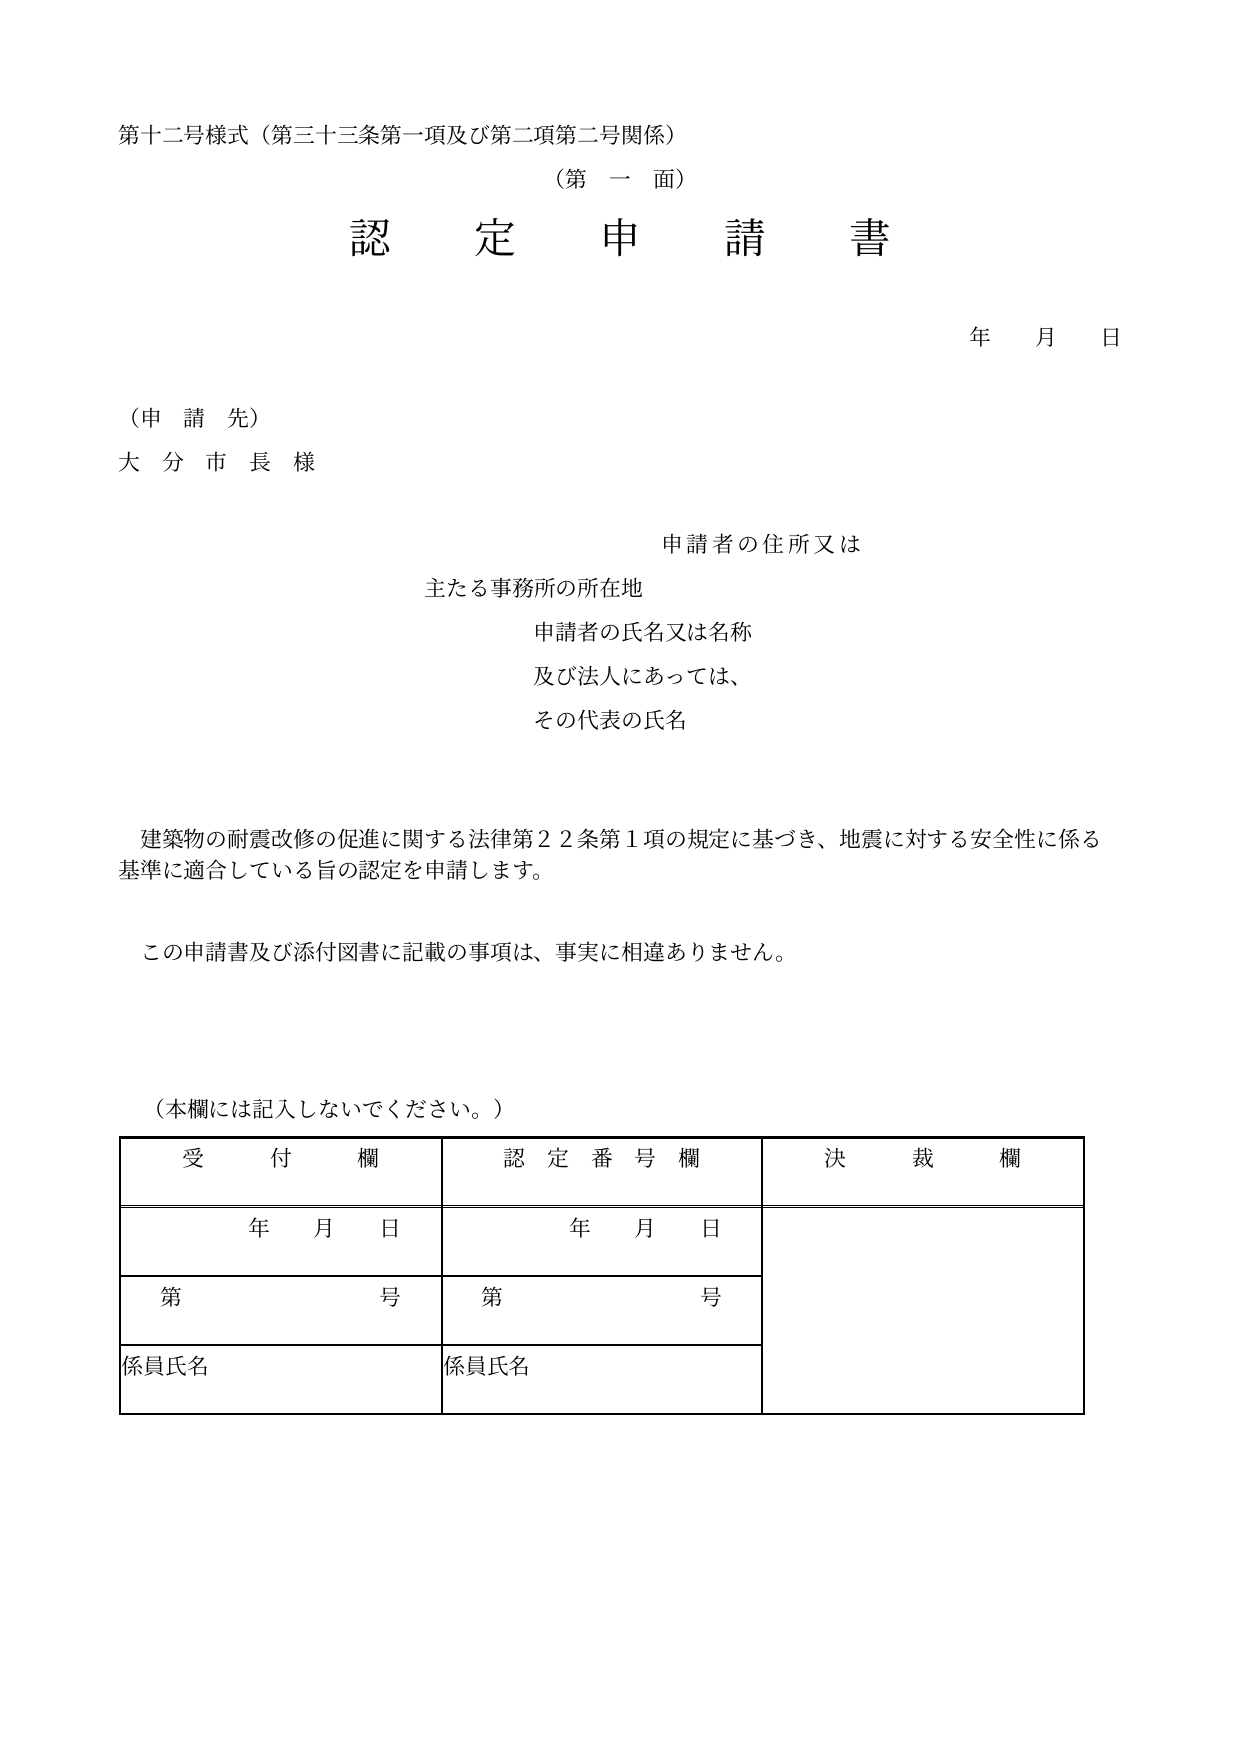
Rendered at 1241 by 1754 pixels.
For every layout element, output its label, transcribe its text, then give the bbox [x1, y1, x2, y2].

table_cell 第 号 [121, 1277, 441, 1344]
text 年 月 日 [118, 320, 1122, 351]
text 申請者の住所又は [118, 527, 1122, 558]
table_header 認 定 番 号 欄 [443, 1139, 761, 1205]
text その代表の氏名 [249, 703, 1122, 734]
table_header 受 付 欄 [121, 1139, 441, 1205]
table_cell 係員氏名 [121, 1346, 441, 1413]
text （本欄には記入しないでください。） [118, 1092, 1122, 1124]
table_header 決 裁 欄 [763, 1139, 1083, 1205]
text 申請者の氏名又は名称 [249, 615, 1122, 646]
text 及び法人にあっては、 [249, 659, 1122, 690]
text （申 請 先） [118, 401, 1122, 433]
table_cell 年 月 日 [443, 1208, 761, 1275]
text この申請書及び添付図書に記載の事項は、事実に相違ありません。 [118, 935, 1122, 967]
table_cell 係員氏名 [443, 1346, 761, 1413]
text 主たる事務所の所在地 [249, 571, 1122, 602]
text 第十二号様式（第三十三条第一項及び第二項第二号関係） [118, 118, 1122, 149]
text （第 一 面） [118, 162, 1122, 193]
text 認 定 申 請 書 [118, 206, 1122, 266]
table_cell [763, 1208, 1083, 1413]
text 大 分 市 長 様 [118, 445, 1122, 477]
table_cell 年 月 日 [121, 1208, 441, 1275]
table_cell 第 号 [443, 1277, 761, 1344]
text 建築物の耐震改修の促進に関する法律第２２条第１項の規定に基づき、地震に対する安全性に係る基準に適合している旨の認定を申請します。 [118, 822, 1122, 885]
